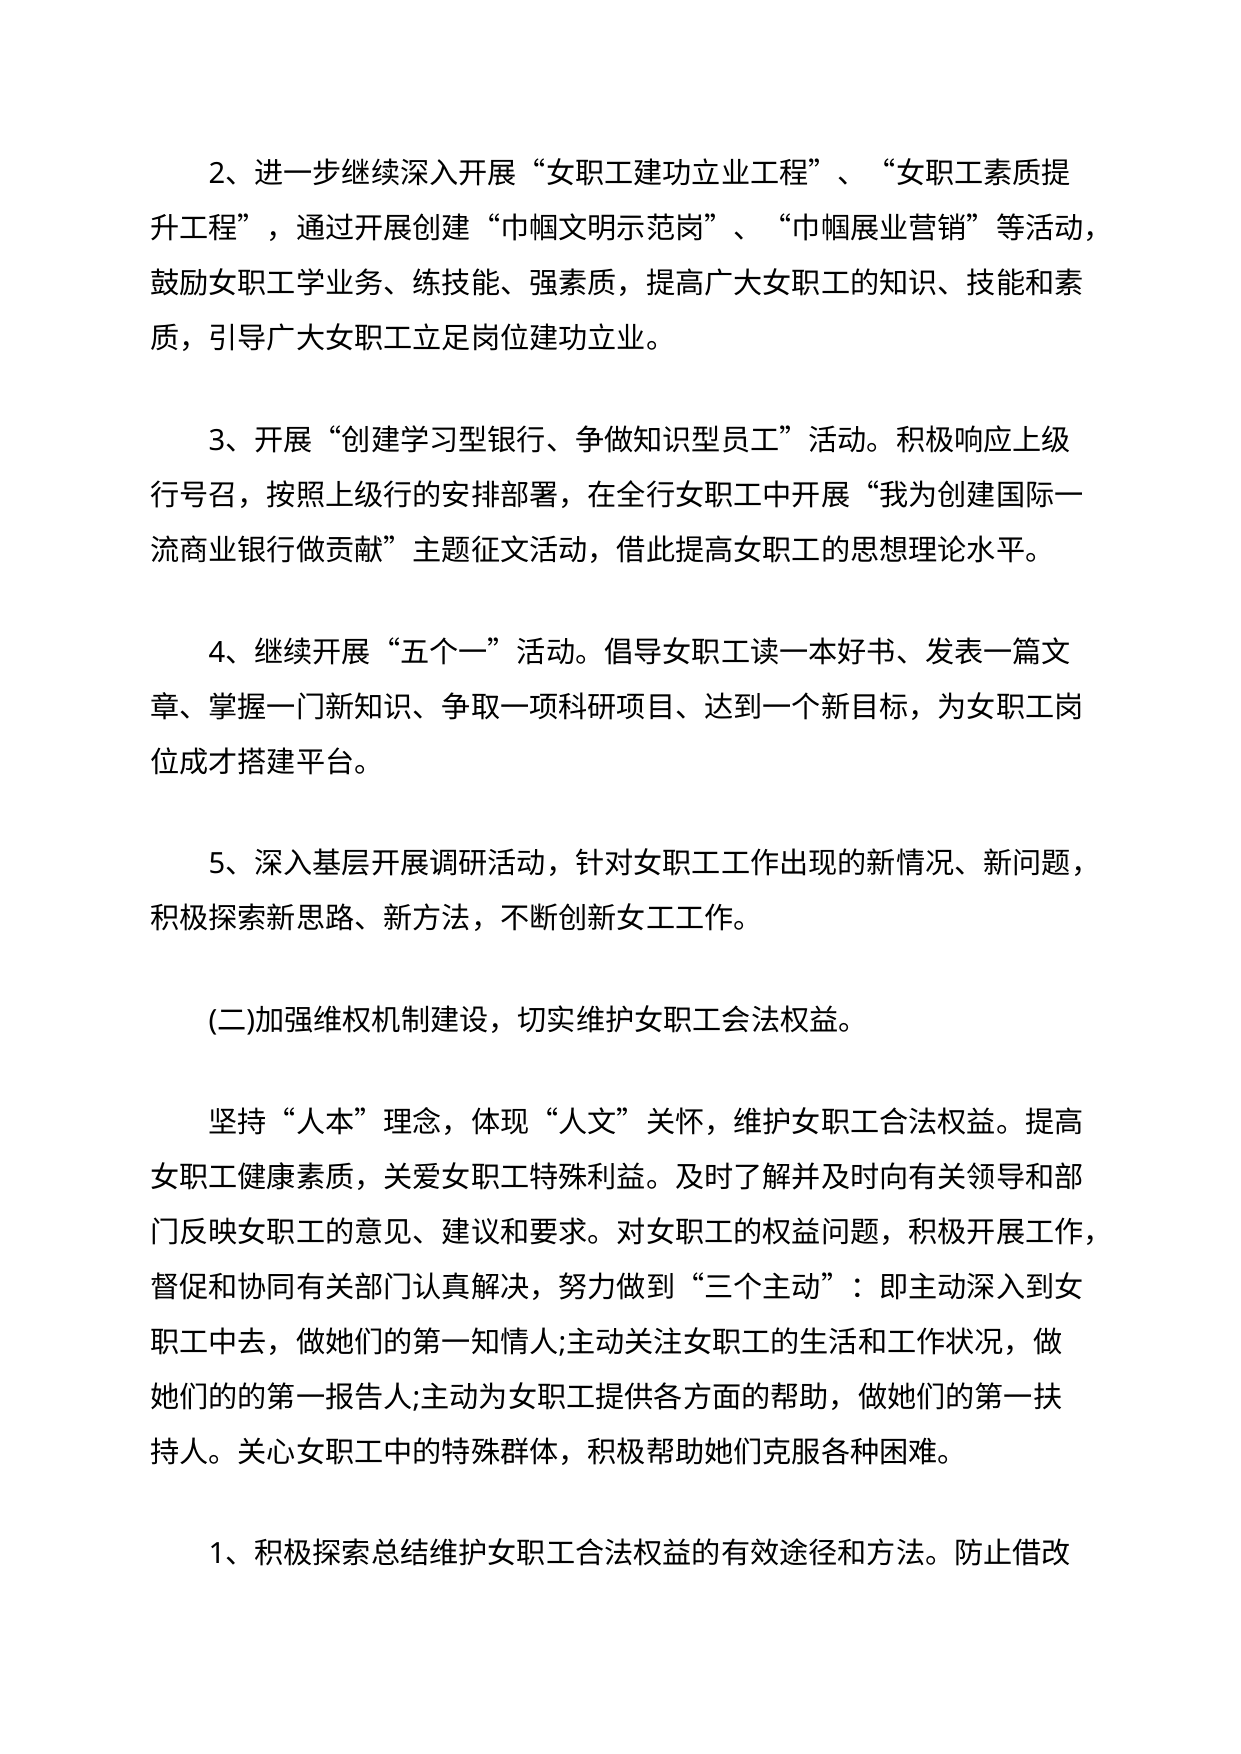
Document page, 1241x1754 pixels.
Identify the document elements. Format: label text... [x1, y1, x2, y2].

text 坚持“人本”理念，体现“人文”关怀，维护女职工合法权益。提高女职工健康素质，关爱女职工特殊利益。及时了解并及时向有关领导和部门反映女职工的意见、建议和要求。对女职工的权益问题，积极开展工作，督促和协同有关部门认真解决，努力做到“三个主动”：即主动深入到女职工中去，做她们的第一知情人;主动关注女职工的生活和工作状况，做她们的的第一报告人;主动为女职工提供各方面的帮助，做她们的第一扶持人。关心女职工中的特殊群体，积极帮助她们克服各种困难。 [150, 1099, 1090, 1471]
text (二)加强维权机制建设，切实维护女职工会法权益。 [150, 997, 1090, 1039]
text 4、继续开展“五个一”活动。倡导女职工读一本好书、发表一篇文章、掌握一门新知识、争取一项科研项目、达到一个新目标，为女职工岗位成才搭建平台。 [150, 628, 1090, 780]
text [150, 1530, 1090, 1572]
text 3、开展“创建学习型银行、争做知识型员工”活动。积极响应上级行号召，按照上级行的安排部署，在全行女职工中开展“我为创建国际一流商业银行做贡献”主题征文活动，借此提高女职工的思想理论水平。 [150, 417, 1090, 569]
text 5、深入基层开展调研活动，针对女职工工作出现的新情况、新问题，积极探索新思路、新方法，不断创新女工工作。 [150, 840, 1090, 937]
text 2、进一步继续深入开展“女职工建功立业工程”、“女职工素质提升工程”，通过开展创建“巾帼文明示范岗”、“巾帼展业营销”等活动，鼓励女职工学业务、练技能、强素质，提高广大女职工的知识、技能和素质，引导广大女职工立足岗位建功立业。 [150, 150, 1090, 357]
